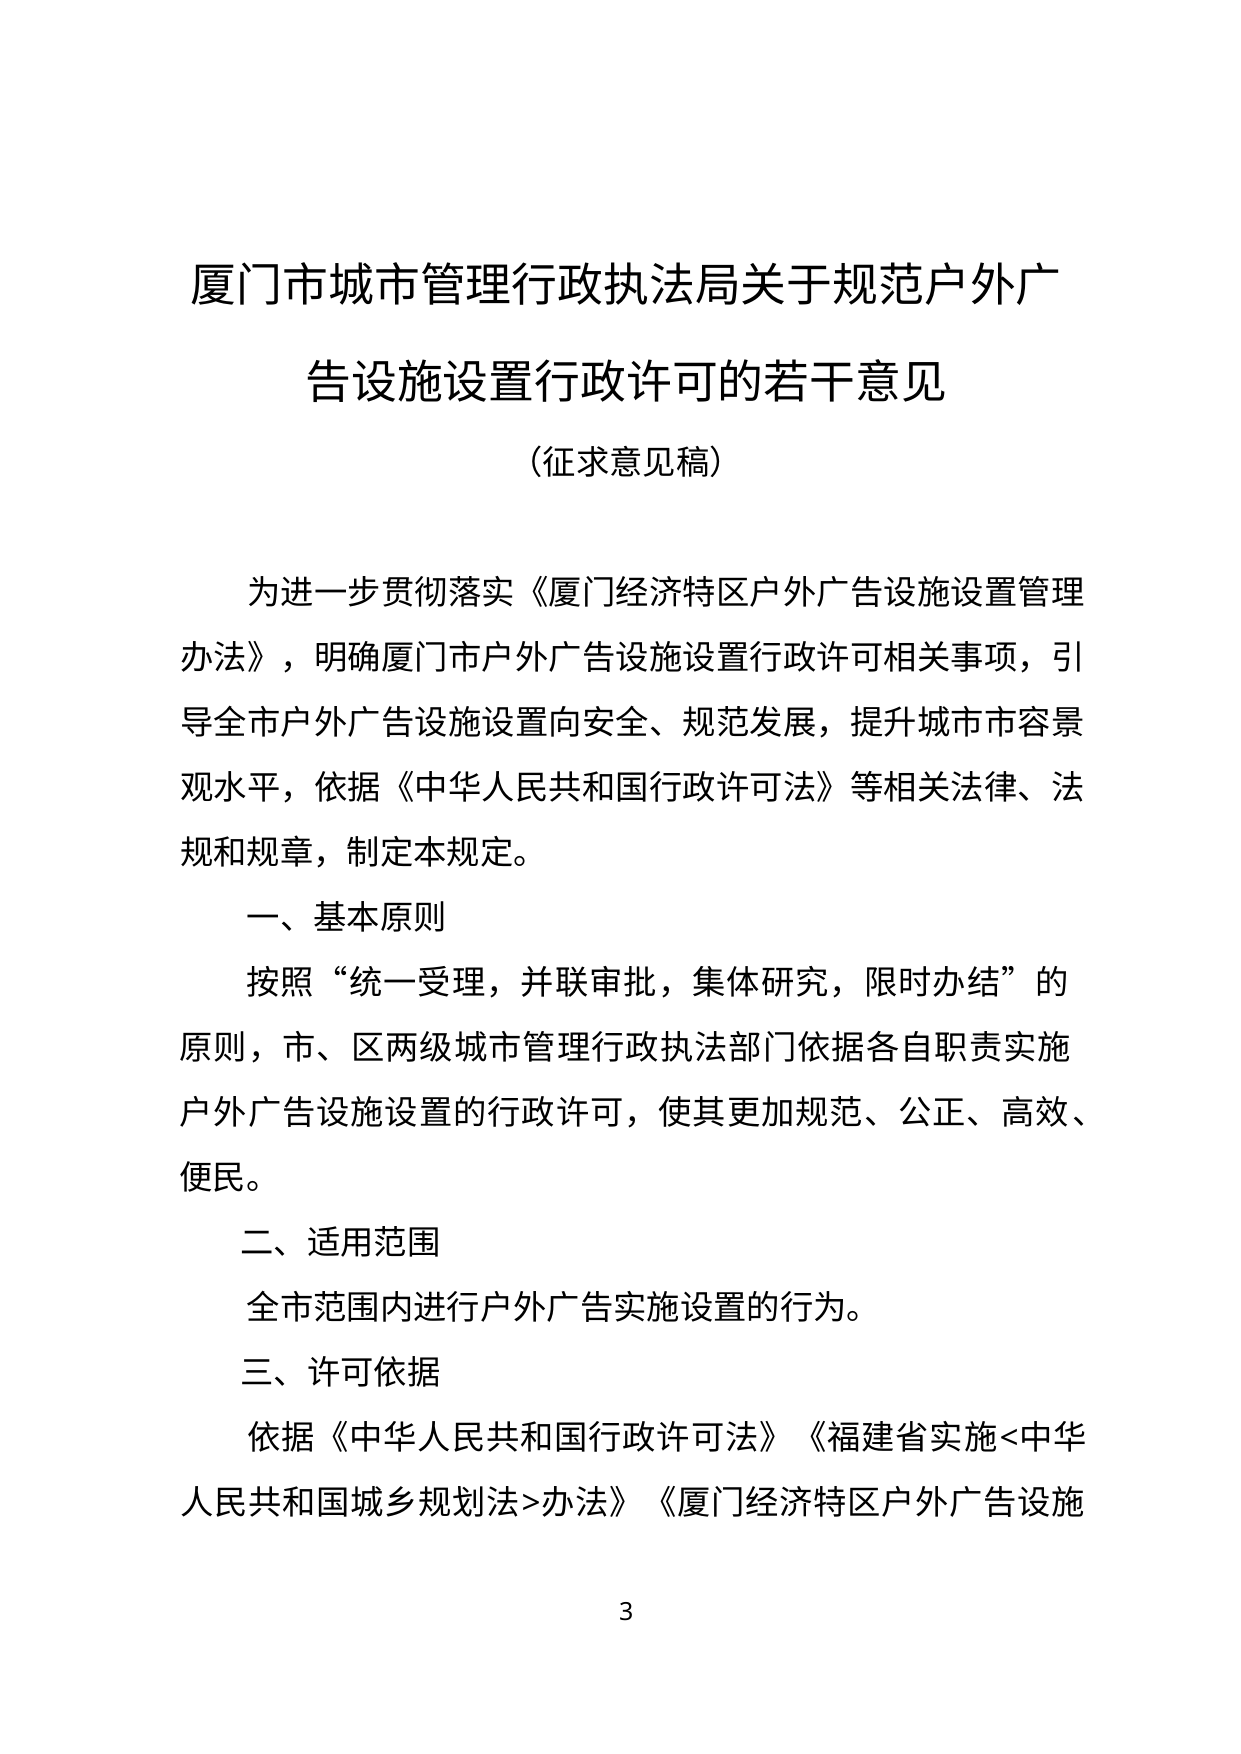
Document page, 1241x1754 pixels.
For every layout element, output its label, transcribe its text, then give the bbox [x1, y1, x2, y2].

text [180, 1403, 1087, 1533]
text 三、许可依据 [240, 1338, 1087, 1403]
text 厦门市城市管理行政执法局关于规范户外广告设施设置行政许可的若干意见 [180, 233, 1072, 428]
text 一、基本原则 [247, 883, 1087, 948]
text 全市范围内进行户外广告实施设置的行为。 [247, 1273, 1087, 1338]
text （征求意见稿） [180, 428, 1072, 493]
text 二、适用范围 [240, 1208, 1087, 1273]
text 按照“统一受理，并联审批，集体研究，限时办结”的原则，市、区两级城市管理行政执法部门依据各自职责实施户外广告设施设置的行政许可，使其更加规范、公正、高效、便民。 [179, 948, 1072, 1208]
text 为进一步贯彻落实《厦门经济特区户外广告设施设置管理办法》，明确厦门市户外广告设施设置行政许可相关事项，引导全市户外广告设施设置向安全、规范发展，提升城市市容景观水平，依据《中华人民共和国行政许可法》等相关法律、法规和规章，制定本规定。 [180, 558, 1087, 883]
